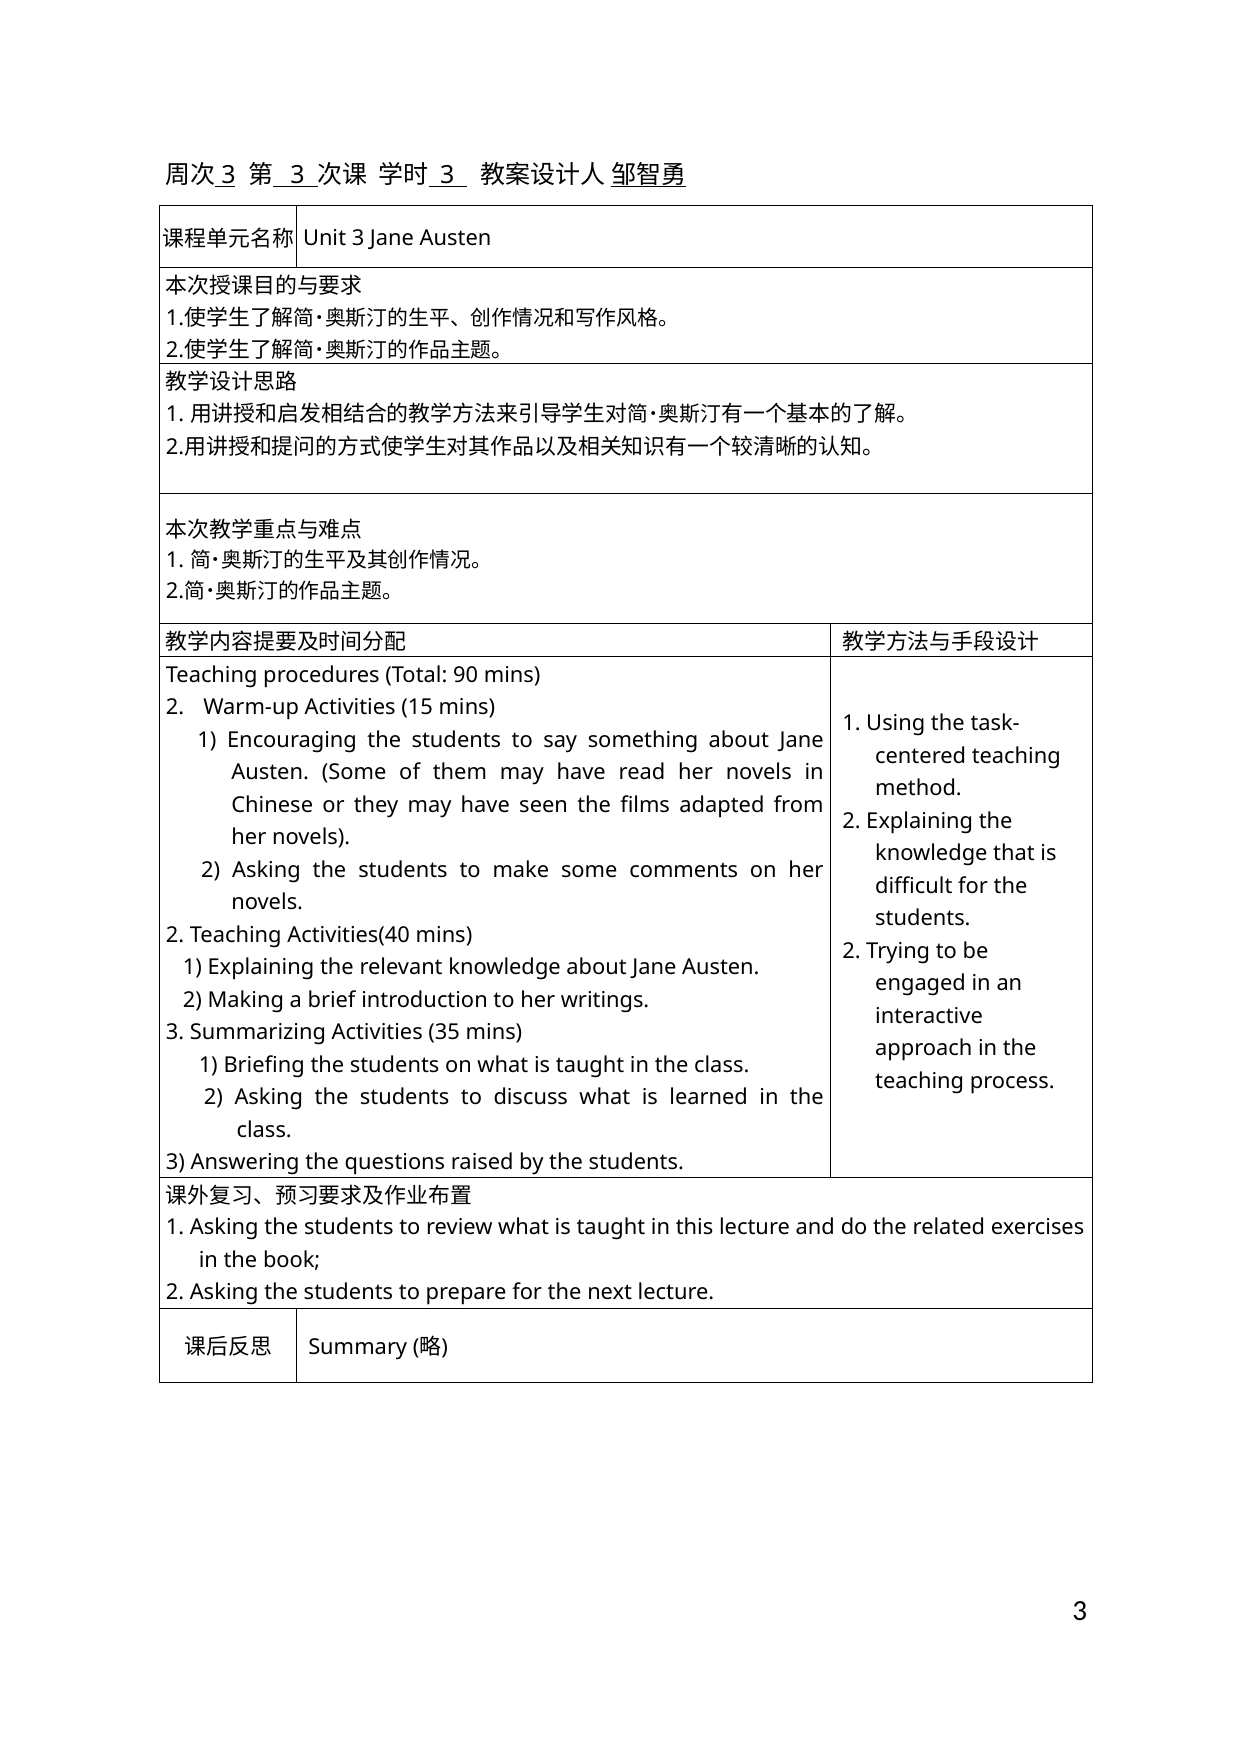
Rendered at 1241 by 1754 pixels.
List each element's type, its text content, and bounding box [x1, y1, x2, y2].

table_cell Teaching procedures (Total: 90 mins) Warm-up Activities (15 mins) 1) Encouraging the students to say something about Jane Austen. (Some of them may have read her novels in Chinese or they may have seen the films adapted from her novels). 2) Asking the students to make some comments on her novels. 2. Teaching Activities(40 mins) 1) Explaining the relevant knowledge about Jane Austen. 2) Making a brief introduction to her writings. 3. Summarizing Activities (35 mins) 1) Briefing the students on what is taught in the class. 2) Asking the students to discuss what is learned in the class. 3) Answering the questions raised by the students. [160, 657, 830, 1177]
table_cell 本次授课目的与要求 1.使学生了解简˙奥斯汀的生平、创作情况和写作风格。 2.使学生了解简˙奥斯汀的作品主题。 [160, 268, 1092, 363]
table_cell Summary (略) [297, 1309, 1092, 1382]
text 周次 3 第 3 次课 学时 3 教案设计人 邹智勇 [165, 140, 1087, 205]
table_cell 教学设计思路 1. 用讲授和启发相结合的教学方法来引导学生对简˙奥斯汀有一个基本的了解。 2.用讲授和提问的方式使学生对其作品以及相关知识有一个较清晰的认知。 [160, 364, 1092, 493]
table_cell 教学内容提要及时间分配 [160, 624, 830, 656]
table_header Unit 3 Jane Austen [297, 206, 1092, 267]
table_cell 本次教学重点与难点 1. 简˙奥斯汀的生平及其创作情况。 2.简˙奥斯汀的作品主题。 [160, 494, 1092, 623]
table_cell 教学方法与手段设计 [831, 624, 1092, 656]
table_cell 课外复习、预习要求及作业布置 1. Asking the students to review what is taught in this lecture and do the related exercises in the book; 2. Asking the students to prepare for the next lecture. [160, 1178, 1092, 1307]
table_header 课程单元名称 [160, 206, 296, 267]
table_cell 1. Using the task-centered teaching method. 2. Explaining the knowledge that is difficult for the students. 2. Trying to be engaged in an interactive approach in the teaching process. [831, 657, 1092, 1177]
table_cell 课后反思 [160, 1309, 296, 1382]
